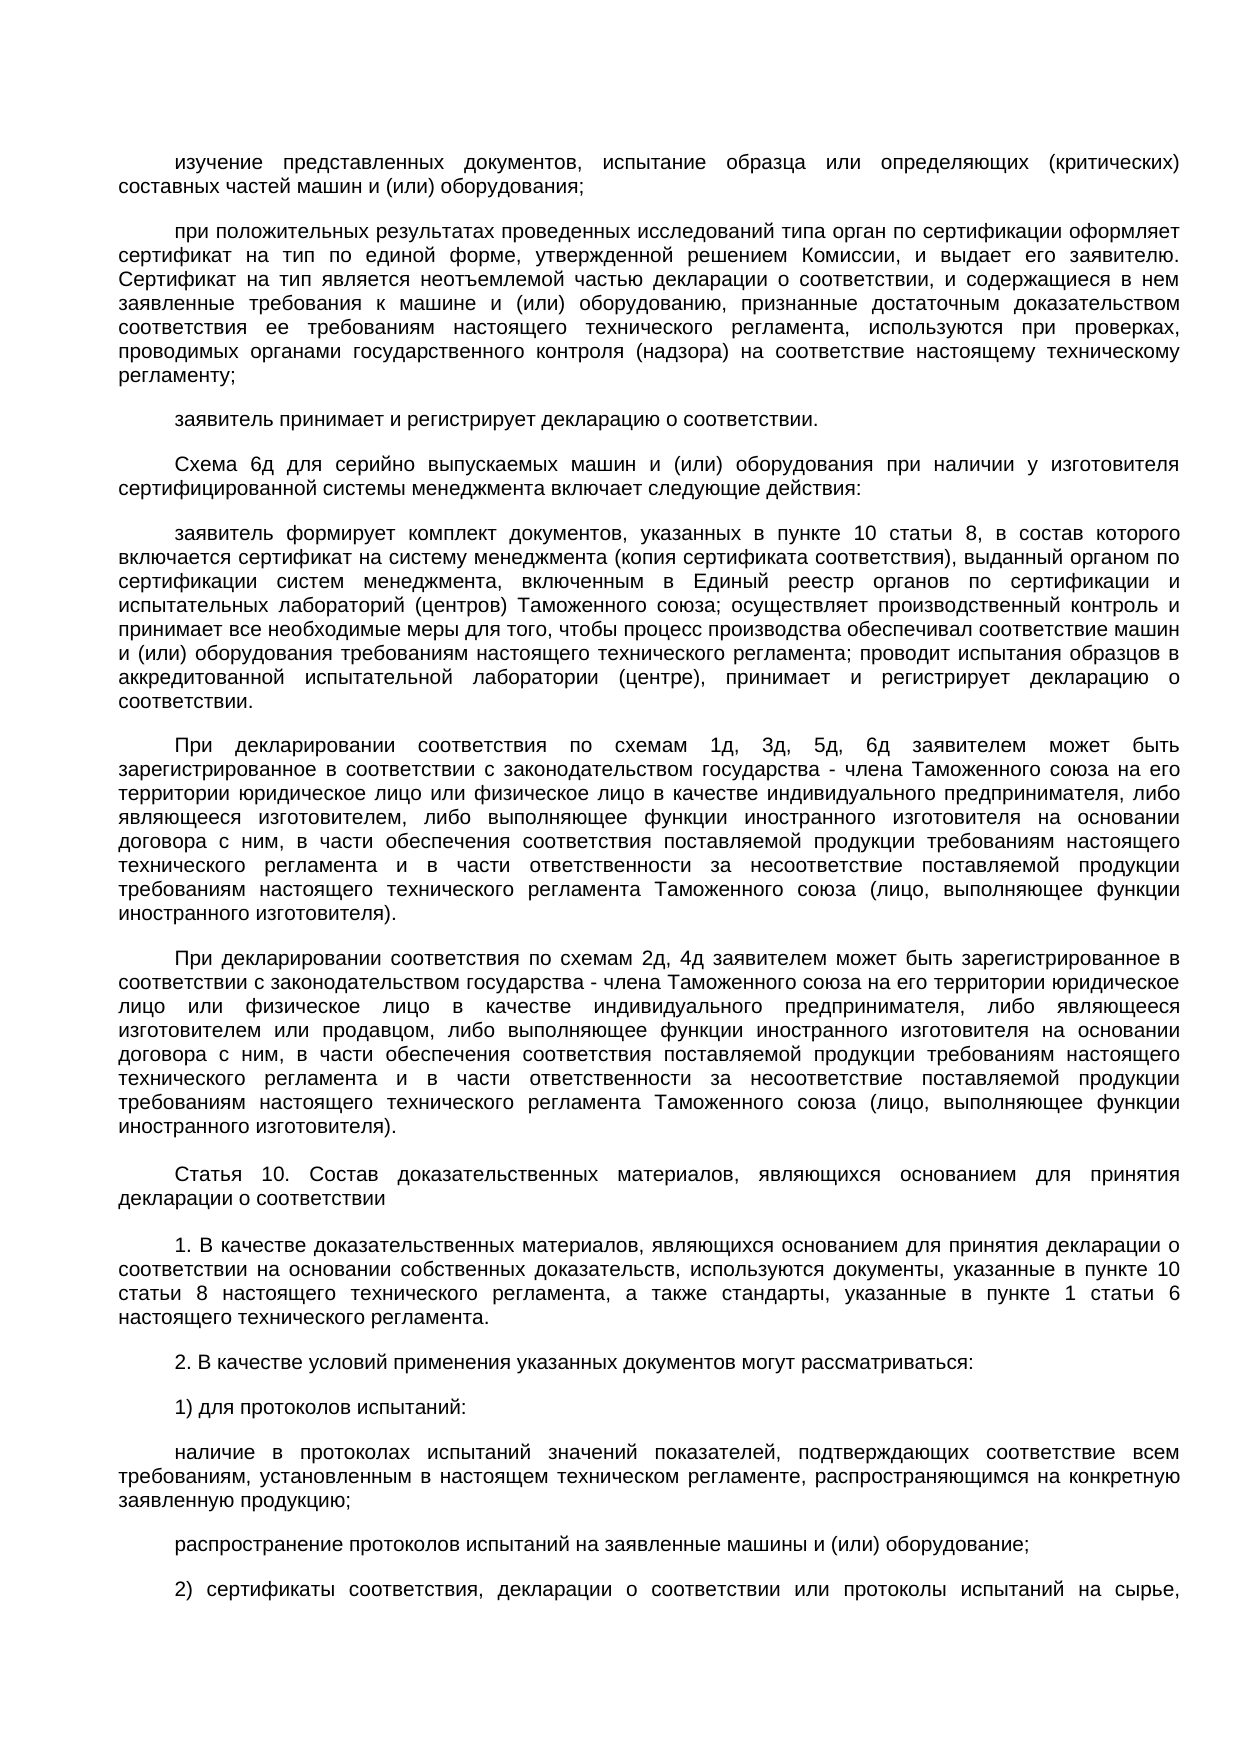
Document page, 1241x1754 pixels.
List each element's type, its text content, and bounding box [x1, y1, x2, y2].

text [118, 1577, 1181, 1601]
text распространение протоколов испытаний на заявленные машины и (или) оборудование; [118, 1532, 1181, 1556]
text 1) для протоколов испытаний: [118, 1395, 1181, 1419]
text заявитель формирует комплект документов, указанных в пункте 10 статьи 8, в состав которого включается сертификат на систему менеджмента (копия сертификата соответствия), выданный органом по сертификации систем менеджмента, включенным в Единый реестр органов по сертификации и испытательных лабораторий (центров) Таможенного союза; осуществляет производственный контроль и принимает все необходимые меры для того, чтобы процесс производства обеспечивал соответствие машин и (или) оборудования требованиям настоящего технического регламента; проводит испытания образцов в аккредитованной испытательной лаборатории (центре), принимает и регистрирует декларацию о соответствии. [118, 521, 1181, 712]
text Схема 6д для серийно выпускаемых машин и (или) оборудования при наличии у изготовителя сертифицированной системы менеджмента включает следующие действия: [118, 452, 1181, 500]
text заявитель принимает и регистрирует декларацию о соответствии. [118, 407, 1181, 431]
text Статья 10. Состав доказательственных материалов, являющихся основанием для принятия декларации о соответствии [118, 1161, 1181, 1209]
text наличие в протоколах испытаний значений показателей, подтверждающих соответствие всем требованиям, установленным в настоящем техническом регламенте, распространяющимся на конкретную заявленную продукцию; [118, 1439, 1181, 1511]
text 1. В качестве доказательственных материалов, являющихся основанием для принятия декларации о соответствии на основании собственных доказательств, используются документы, указанные в пункте 10 статьи 8 настоящего технического регламента, а также стандарты, указанные в пункте 1 статьи 6 настоящего технического регламента. [118, 1233, 1181, 1329]
text При декларировании соответствия по схемам 2д, 4д заявителем может быть зарегистрированное в соответствии с законодательством государства - члена Таможенного союза на его территории юридическое лицо или физическое лицо в качестве индивидуального предпринимателя, либо являющееся изготовителем или продавцом, либо выполняющее функции иностранного изготовителя на основании договора с ним, в части обеспечения соответствия поставляемой продукции требованиям настоящего технического регламента и в части ответственности за несоответствие поставляемой продукции требованиям настоящего технического регламента Таможенного союза (лицо, выполняющее функции иностранного изготовителя). [118, 946, 1181, 1137]
text 2. В качестве условий применения указанных документов могут рассматриваться: [118, 1350, 1181, 1374]
text изучение представленных документов, испытание образца или определяющих (критических) составных частей машин и (или) оборудования; [118, 150, 1181, 198]
text при положительных результатах проведенных исследований типа орган по сертификации оформляет сертификат на тип по единой форме, утвержденной решением Комиссии, и выдает его заявителю. Сертификат на тип является неотъемлемой частью декларации о соответствии, и содержащиеся в нем заявленные требования к машине и (или) оборудованию, признанные достаточным доказательством соответствия ее требованиям настоящего технического регламента, используются при проверках, проводимых органами государственного контроля (надзора) на соответствие настоящему техническому регламенту; [118, 219, 1181, 386]
text При декларировании соответствия по схемам 1д, 3д, 5д, 6д заявителем может быть зарегистрированное в соответствии с законодательством государства - члена Таможенного союза на его территории юридическое лицо или физическое лицо в качестве индивидуального предпринимателя, либо являющееся изготовителем, либо выполняющее функции иностранного изготовителя на основании договора с ним, в части обеспечения соответствия поставляемой продукции требованиям настоящего технического регламента и в части ответственности за несоответствие поставляемой продукции требованиям настоящего технического регламента Таможенного союза (лицо, выполняющее функции иностранного изготовителя). [118, 733, 1181, 925]
